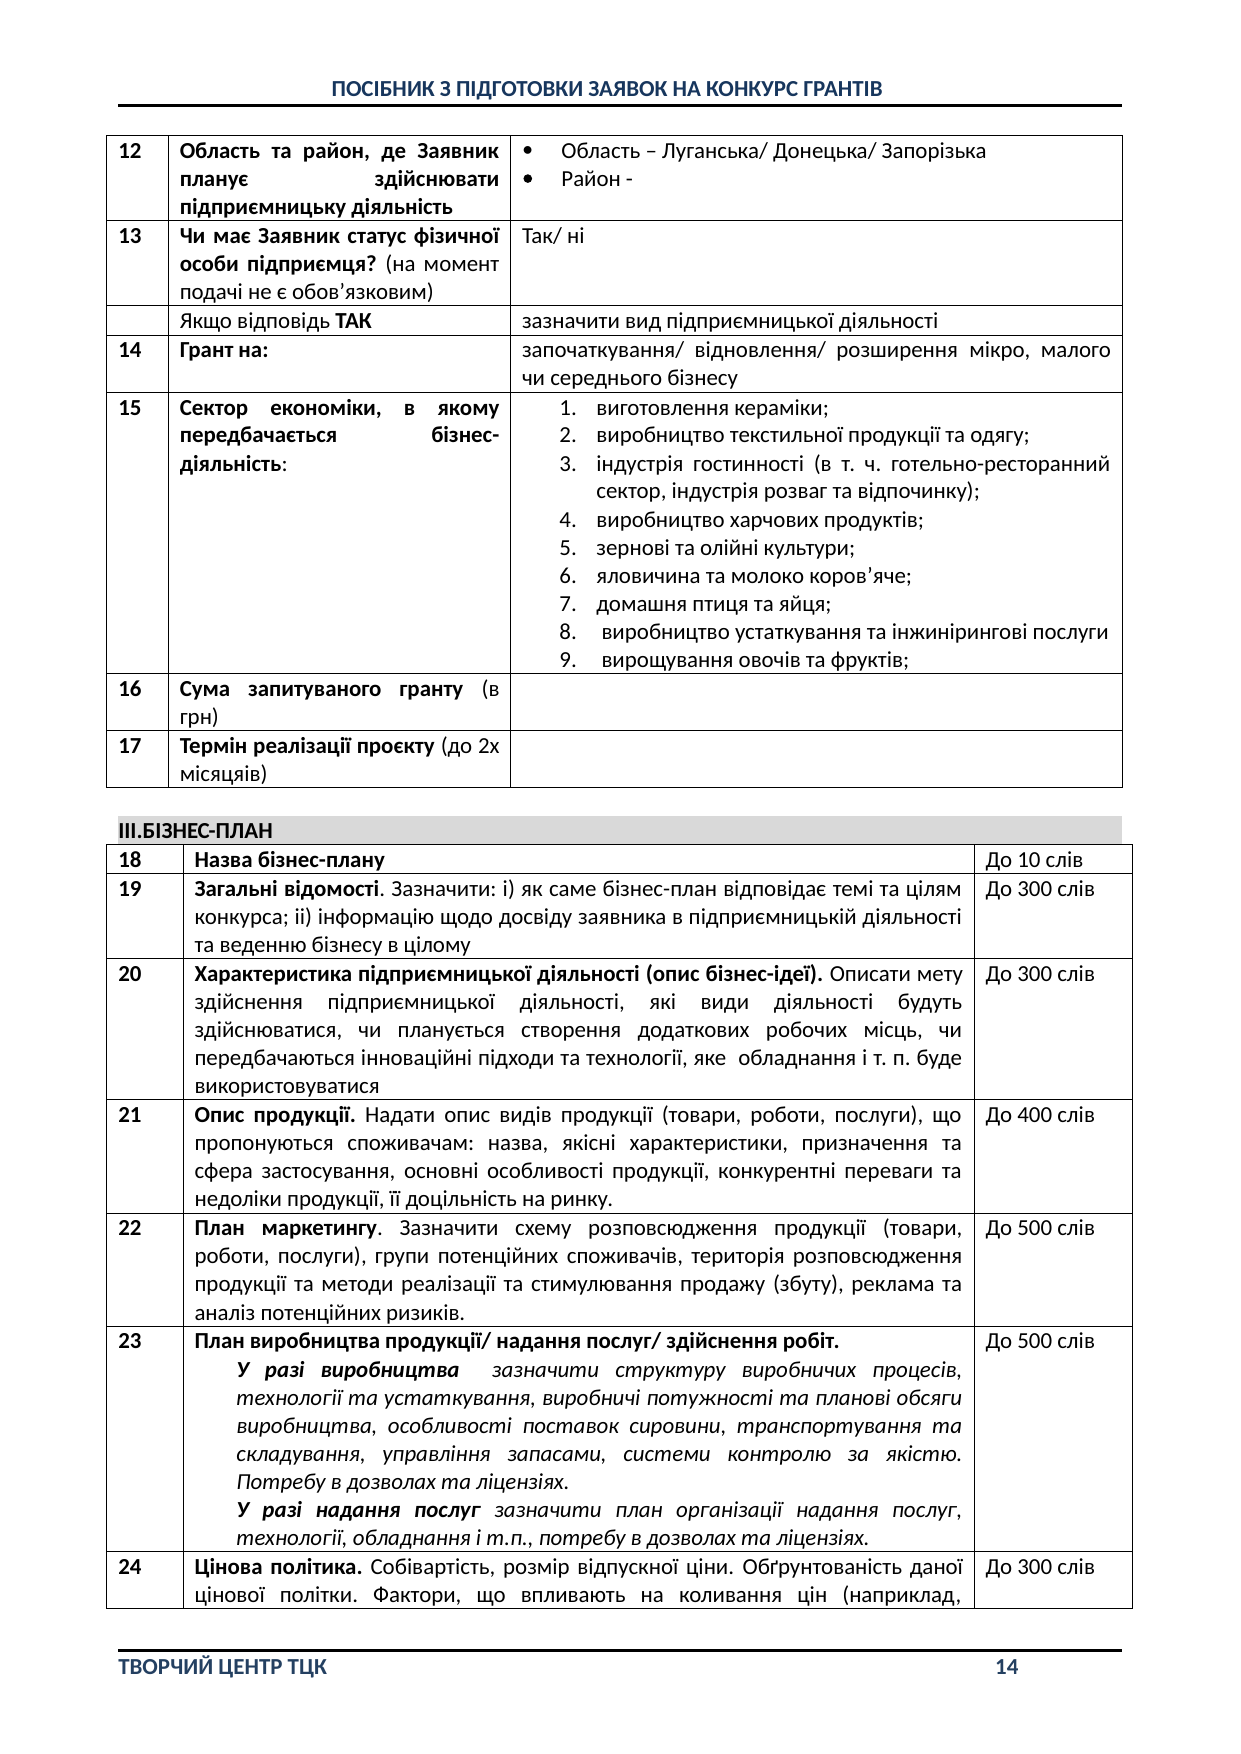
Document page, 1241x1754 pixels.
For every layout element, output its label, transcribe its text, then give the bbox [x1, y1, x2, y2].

table_cell 15 [107, 393, 168, 673]
table_cell [107, 306, 168, 334]
table_cell [511, 674, 1122, 730]
table_header Назва бізнес-плану [184, 845, 974, 873]
table_header Область – Луганська/ Донецька/ Запорізька Район - [511, 136, 1122, 220]
text ІІІ.БІЗНЕС-ПЛАН [118, 816, 1122, 844]
table_cell Сума запитуваного гранту (в грн) [169, 674, 510, 730]
table_cell Термін реалізації проєкту (до 2х місяцяів) [169, 731, 510, 787]
table_cell План виробництва продукції/ надання послуг/ здійснення робіт. У разі виробництва зазначити структуру виробничих процесів, технології та устаткування, виробничі потужності та планові обсяги виробництва, особливості поставок сировини, транспортування та складування, управління запасами, системи контролю за якістю. Потребу в дозволах та ліцензіях. У разі надання послуг зазначити план організації надання послуг, технології, обладнання і т.п., потребу в дозволах та ліцензіях. [184, 1327, 974, 1551]
table_header До 10 слів [975, 845, 1132, 873]
table_cell До 500 слів [975, 1327, 1132, 1551]
table_cell Сектор економіки, в якому передбачається бізнес-діяльність: [169, 393, 510, 673]
table_cell [511, 731, 1122, 787]
table_cell Якщо відповідь ТАК [169, 306, 510, 334]
table_cell Загальні відомості. Зазначити: і) як саме бізнес-план відповідає темі та цілям конкурса; іі) інформацію щодо досвіду заявника в підприємницькій діяльності та веденню бізнесу в цілому [184, 874, 974, 958]
table_header Область та район, де Заявник планує здійснювати підприємницьку діяльність [169, 136, 510, 220]
table_header 12 [107, 136, 168, 220]
table_cell виготовлення кераміки; виробництво текстильної продукції та одягу; індустрія гостинності (в т. ч. готельно-ресторанний сектор, індустрія розваг та відпочинку); виробництво харчових продуктів; зернові та олійні культури; яловичина та молоко коров’яче; домашня птиця та яйця; виробництво устаткування та інжинірингові послуги вирощування овочів та фруктів; [511, 393, 1122, 673]
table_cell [184, 1552, 974, 1608]
table_cell 17 [107, 731, 168, 787]
table_cell 24 [107, 1552, 183, 1608]
table_cell 23 [107, 1327, 183, 1551]
table_cell започаткування/ відновлення/ розширення мікро, малого чи середнього бізнесу [511, 336, 1122, 392]
table_cell 21 [107, 1100, 183, 1212]
table_cell Чи має Заявник статус фізичної особи підприємця? (на момент подачі не є обов’язковим) [169, 221, 510, 305]
table_cell Так/ ні [511, 221, 1122, 305]
table_cell 22 [107, 1214, 183, 1326]
table_cell До 500 слів [975, 1214, 1132, 1326]
table_cell Грант на: [169, 336, 510, 392]
table_cell 19 [107, 874, 183, 958]
table_cell зазначити вид підприємницької діяльності [511, 306, 1122, 334]
table_cell 14 [107, 336, 168, 392]
table_cell 16 [107, 674, 168, 730]
table_cell До 300 слів [975, 874, 1132, 958]
table_header 18 [107, 845, 183, 873]
table_cell До 300 слів [975, 1552, 1132, 1608]
table_cell До 300 слів [975, 959, 1132, 1099]
table_cell 13 [107, 221, 168, 305]
table_cell Опис продукції. Надати опис видів продукції (товари, роботи, послуги), що пропонуються споживачам: назва, якісні характеристики, призначення та сфера застосування, основні особливості продукції, конкурентні переваги та недоліки продукції, її доцільність на ринку. [184, 1100, 974, 1212]
table_cell План маркетингу. Зазначити схему розповсюдження продукції (товари, роботи, послуги), групи потенційних споживачів, територія розповсюдження продукції та методи реалізації та стимулювання продажу (збуту), реклама та аналіз потенційних ризиків. [184, 1214, 974, 1326]
table_cell До 400 слів [975, 1100, 1132, 1212]
table_cell Характеристика підприємницької діяльності (опис бізнес-ідеї). Описати мету здійснення підприємницької діяльності, які види діяльності будуть здійснюватися, чи планується створення додаткових робочих місць, чи передбачаються інноваційні підходи та технології, яке обладнання і т. п. буде використовуватися [184, 959, 974, 1099]
table_cell 20 [107, 959, 183, 1099]
